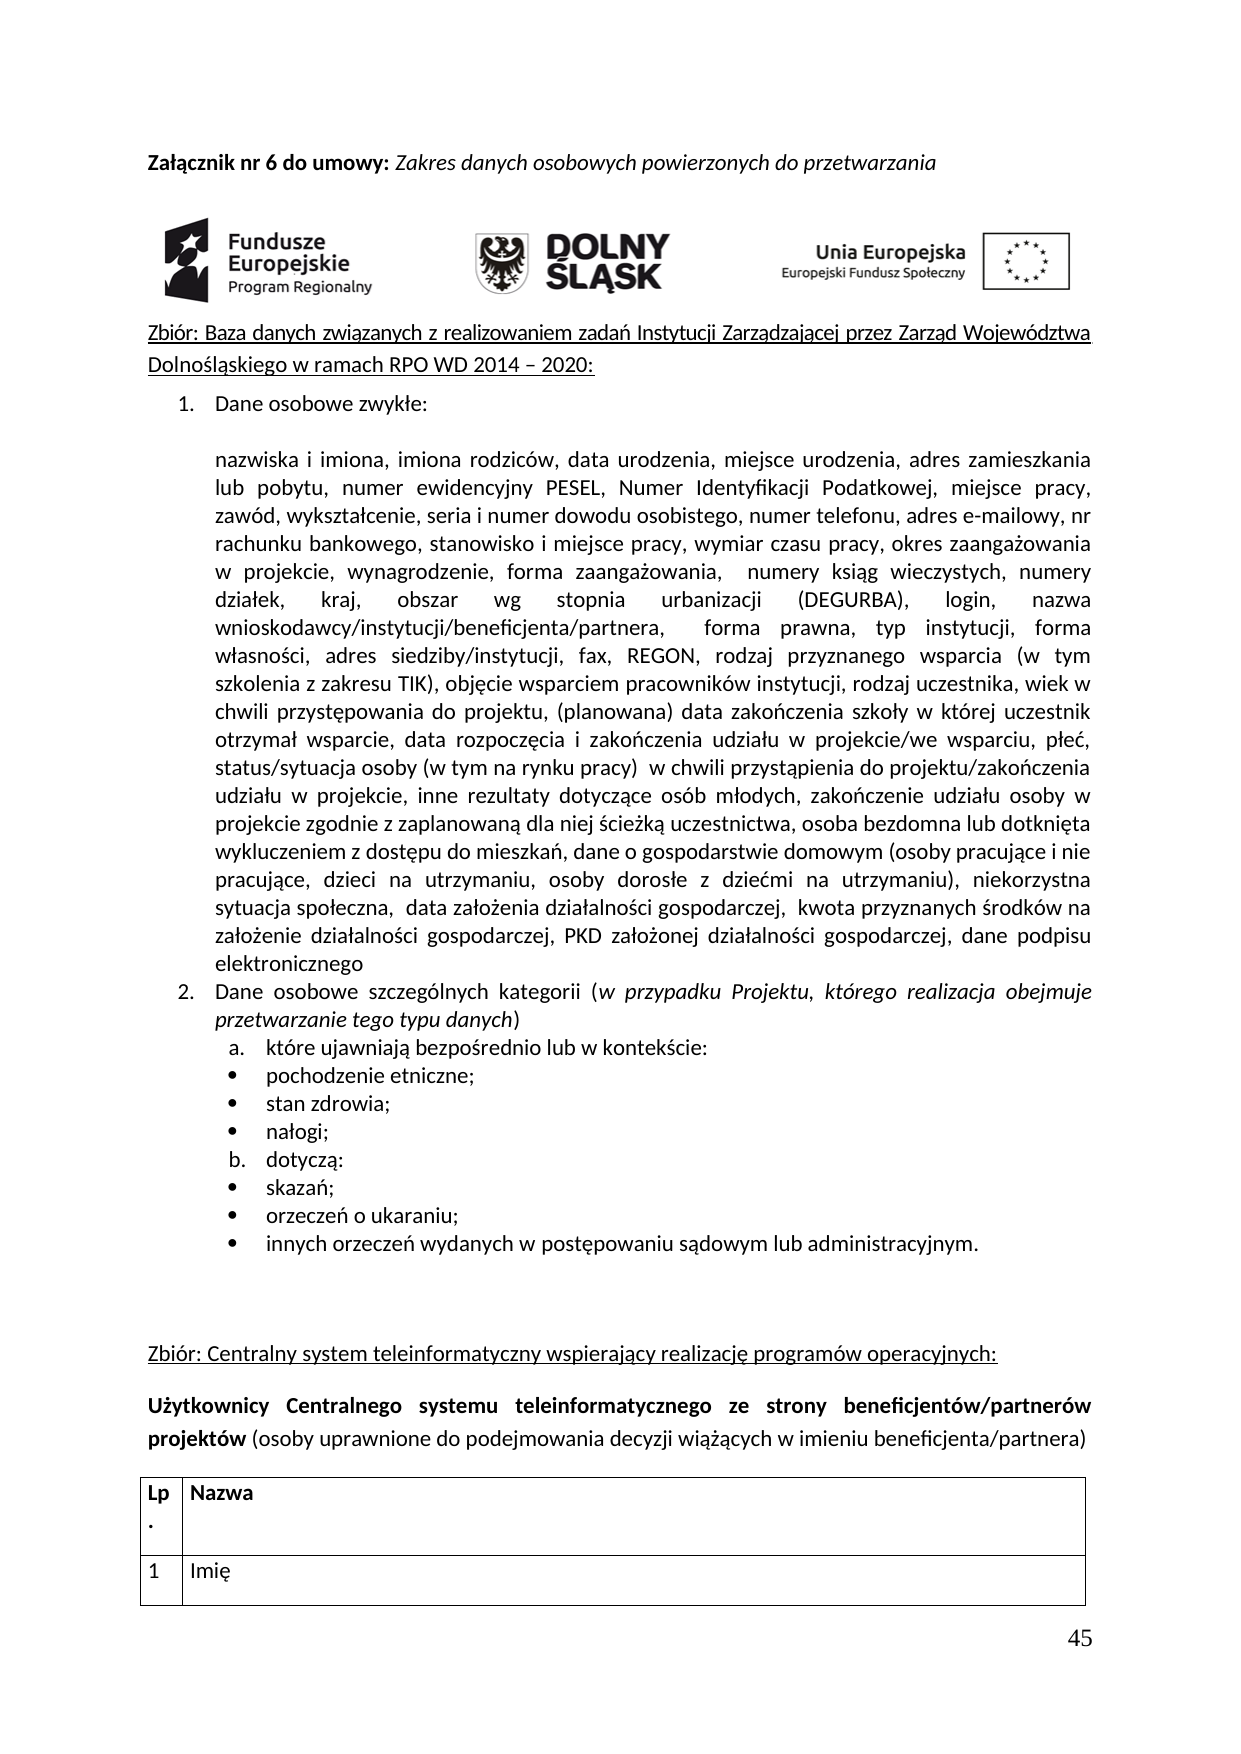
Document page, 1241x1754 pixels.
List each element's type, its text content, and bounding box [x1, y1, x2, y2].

picture [147, 214, 1092, 308]
list nałogi; [228, 1117, 1092, 1146]
table_cell 1 [141, 1556, 182, 1605]
list dotyczą: [228, 1146, 1092, 1173]
list pochodzenie etniczne; [228, 1061, 1092, 1089]
list nazwiska i imiona, imiona rodziców, data urodzenia, miejsce urodzenia, adres zamieszkania lub pobytu, numer ewidencyjny PESEL, Numer Identyfikacji Podatkowej, miejsce pracy, zawód, wykształcenie, seria i numer dowodu osobistego, numer telefonu, adres e-mailowy, nr rachunku bankowego, stanowisko i miejsce pracy, wymiar czasu pracy, okres zaangażowania w projekcie, wynagrodzenie, forma zaangażowania, numery ksiąg wieczystych, numery działek, kraj, obszar wg stopnia urbanizacji (DEGURBA), login, nazwa wnioskodawcy/instytucji/beneficjenta/partnera, forma prawna, typ instytucji, forma własności, adres siedziby/instytucji, fax, REGON, rodzaj przyznanego wsparcia (w tym szkolenia z zakresu TIK), objęcie wsparciem pracowników instytucji, rodzaj uczestnika, wiek w chwili przystępowania do projektu, (planowana) data zakończenia szkoły w której uczestnik otrzymał wsparcie, data rozpoczęcia i zakończenia udziału w projekcie/we wsparciu, płeć, status/sytuacja osoby (w tym na rynku pracy) w chwili przystąpienia do projektu/zakończenia udziału w projekcie, inne rezultaty dotyczące osób młodych, zakończenie udziału osoby w projekcie zgodnie z zaplanowaną dla niej ścieżką uczestnictwa, osoba bezdomna lub dotknięta wykluczeniem z dostępu do mieszkań, dane o gospodarstwie domowym (osoby pracujące i nie pracujące, dzieci na utrzymaniu, osoby dorosłe z dziećmi na utrzymaniu), niekorzystna sytuacja społeczna, data założenia działalności gospodarczej, kwota przyznanych środków na założenie działalności gospodarczej, PKD założonej działalności gospodarczej, dane podpisu elektronicznego [215, 445, 1092, 977]
table_header Nazwa [183, 1478, 1085, 1555]
text Zbiór: Baza danych związanych z realizowaniem zadań Instytucji Zarządzającej przez Zarząd Województwa Dolnośląskiego w ramach RPO WD 2014 – 2020: [148, 318, 1092, 342]
list innych orzeczeń wydanych w postępowaniu sądowym lub administracyjnym. [228, 1229, 1092, 1258]
list stan zdrowia; [228, 1089, 1092, 1117]
list Dane osobowe zwykłe: [177, 389, 1092, 417]
table_cell Imię [183, 1556, 1085, 1605]
table_header Lp. [141, 1478, 182, 1555]
text Zbiór: Centralny system teleinformatyczny wspierający realizację programów operacyjnych: [148, 1339, 1092, 1367]
list Dane osobowe szczególnych kategorii (w przypadku Projektu, którego realizacja obejmuje przetwarzanie tego typu danych) [177, 977, 1092, 1033]
text Załącznik nr 6 do umowy: Zakres danych osobowych powierzonych do przetwarzania [148, 148, 1092, 176]
text Zbiór: Baza danych związanych z realizowaniem zadań Instytucji Zarządzającej przez Zarząd Województwa Dolnośląskiego w ramach RPO WD 2014 – 2020: [148, 343, 1092, 378]
text Użytkownicy Centralnego systemu teleinformatycznego ze strony beneficjentów/partnerów projektów (osoby uprawnione do podejmowania decyzji wiążących w imieniu beneficjenta/partnera) [148, 1392, 1092, 1452]
list które ujawniają bezpośrednio lub w kontekście: [228, 1033, 1092, 1061]
list orzeczeń o ukaraniu; [228, 1202, 1092, 1229]
list skazań; [228, 1173, 1092, 1202]
